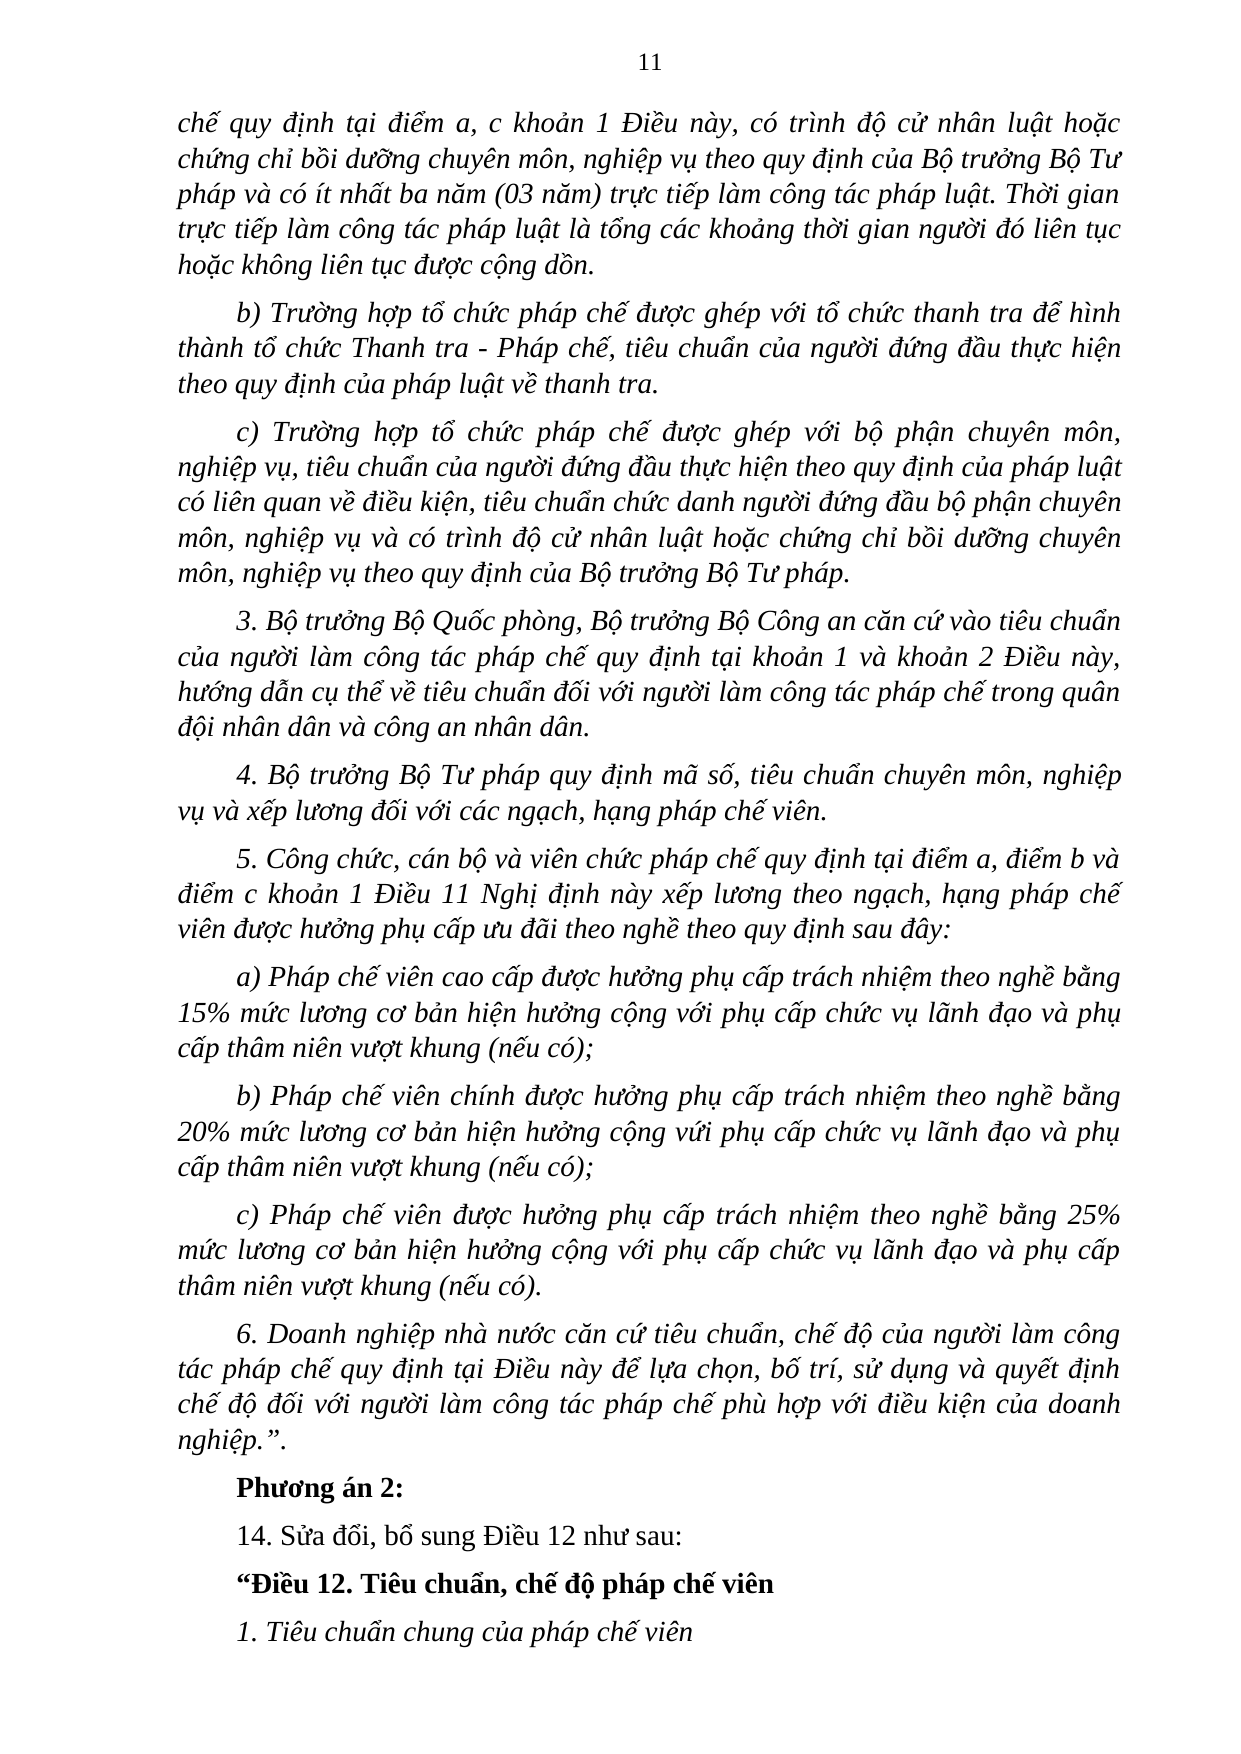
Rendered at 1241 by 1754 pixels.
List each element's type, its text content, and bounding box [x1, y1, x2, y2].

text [177, 104, 1122, 281]
text 1. Tiêu chuẩn chung của pháp chế viên [177, 1613, 1122, 1648]
text 14. Sửa đổi, bổ sung Điều 12 như sau: [177, 1517, 1122, 1552]
text Phương án 2: [177, 1469, 1122, 1504]
text “Điều 12. Tiêu chuẩn, chế độ pháp chế viên [177, 1565, 1122, 1600]
text 4. Bộ trưởng Bộ Tư pháp quy định mã số, tiêu chuẩn chuyên môn, nghiệp vụ và xếp lương đối với các ngạch, hạng pháp chế viên. [177, 756, 1122, 827]
text 6. Doanh nghiệp nhà nước căn cứ tiêu chuẩn, chế độ của người làm công tác pháp chế quy định tại Điều này để lựa chọn, bố trí, sử dụng và quyết định chế độ đối với người làm công tác pháp chế phù hợp với điều kiện của doanh nghiệp.”. [177, 1315, 1122, 1456]
text 3. Bộ trưởng Bộ Quốc phòng, Bộ trưởng Bộ Công an căn cứ vào tiêu chuẩn của người làm công tác pháp chế quy định tại khoản 1 và khoản 2 Điều này, hướng dẫn cụ thể về tiêu chuẩn đối với người làm công tác pháp chế trong quân đội nhân dân và công an nhân dân. [177, 602, 1122, 744]
text c) Trường hợp tổ chức pháp chế được ghép với bộ phận chuyên môn, nghiệp vụ, tiêu chuẩn của người đứng đầu thực hiện theo quy định của pháp luật có liên quan về điều kiện, tiêu chuẩn chức danh người đứng đầu bộ phận chuyên môn, nghiệp vụ và có trình độ cử nhân luật hoặc chứng chỉ bồi dưỡng chuyên môn, nghiệp vụ theo quy định của Bộ trưởng Bộ Tư pháp. [177, 413, 1122, 590]
text b) Pháp chế viên chính được hưởng phụ cấp trách nhiệm theo nghề bằng 20% mức lương cơ bản hiện hưởng cộng vứi phụ cấp chức vụ lãnh đạo và phụ cấp thâm niên vượt khung (nếu có); [177, 1077, 1122, 1183]
text 5. Công chức, cán bộ và viên chức pháp chế quy định tại điểm a, điểm b và điểm c khoản 1 Điều 11 Nghị định này xếp lương theo ngạch, hạng pháp chế viên được hưởng phụ cấp ưu đãi theo nghề theo quy định sau đây: [177, 840, 1122, 946]
text c) Pháp chế viên được hưởng phụ cấp trách nhiệm theo nghề bằng 25% mức lương cơ bản hiện hưởng cộng với phụ cấp chức vụ lãnh đạo và phụ cấp thâm niên vượt khung (nếu có). [177, 1196, 1122, 1302]
text a) Pháp chế viên cao cấp được hưởng phụ cấp trách nhiệm theo nghề bằng 15% mức lương cơ bản hiện hưởng cộng với phụ cấp chức vụ lãnh đạo và phụ cấp thâm niên vượt khung (nếu có); [177, 958, 1122, 1065]
text b) Trường hợp tổ chức pháp chế được ghép với tổ chức thanh tra để hình thành tổ chức Thanh tra - Pháp chế, tiêu chuẩn của người đứng đầu thực hiện theo quy định của pháp luật về thanh tra. [177, 294, 1122, 400]
